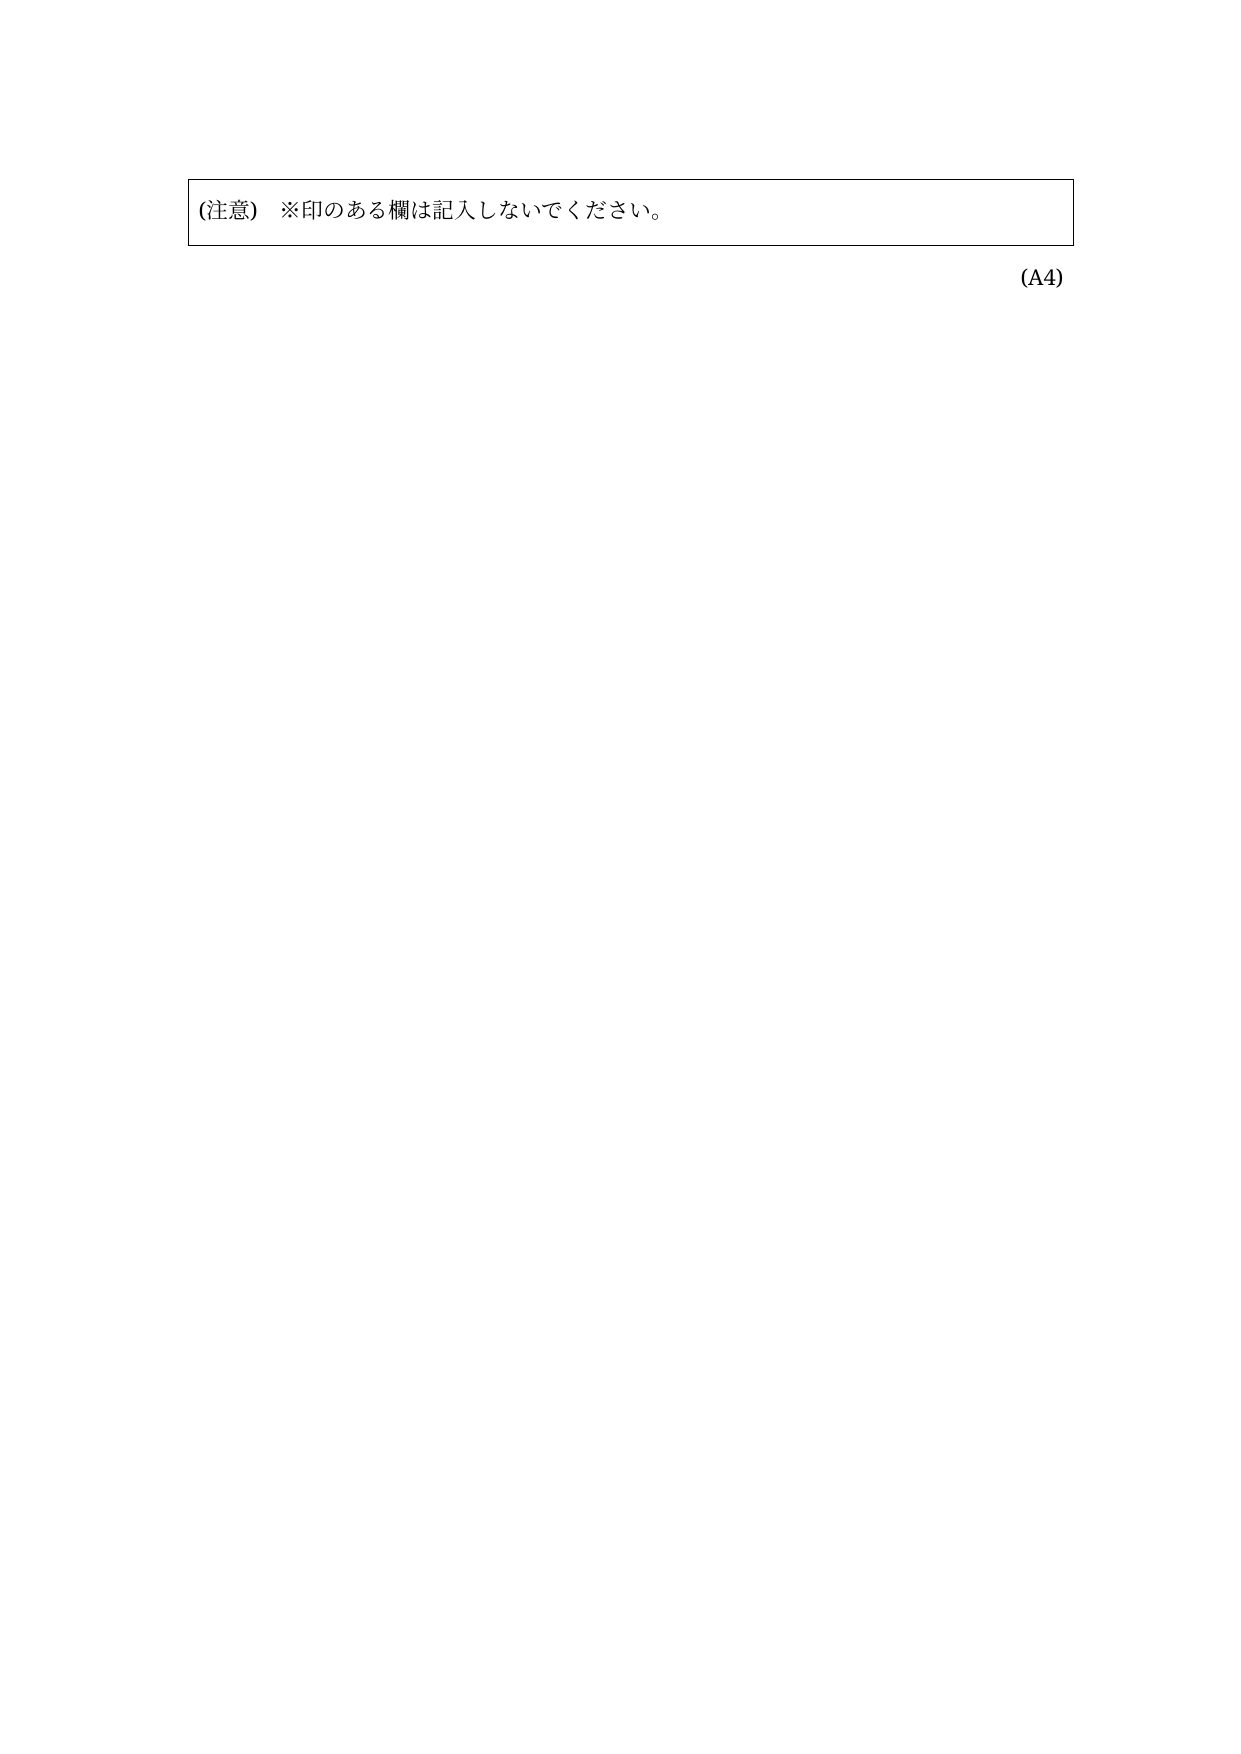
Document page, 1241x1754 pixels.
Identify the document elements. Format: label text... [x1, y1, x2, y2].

text (A4) [177, 259, 1063, 294]
table_cell (注意) ※印のある欄は記入しないでください。 [189, 180, 1073, 245]
